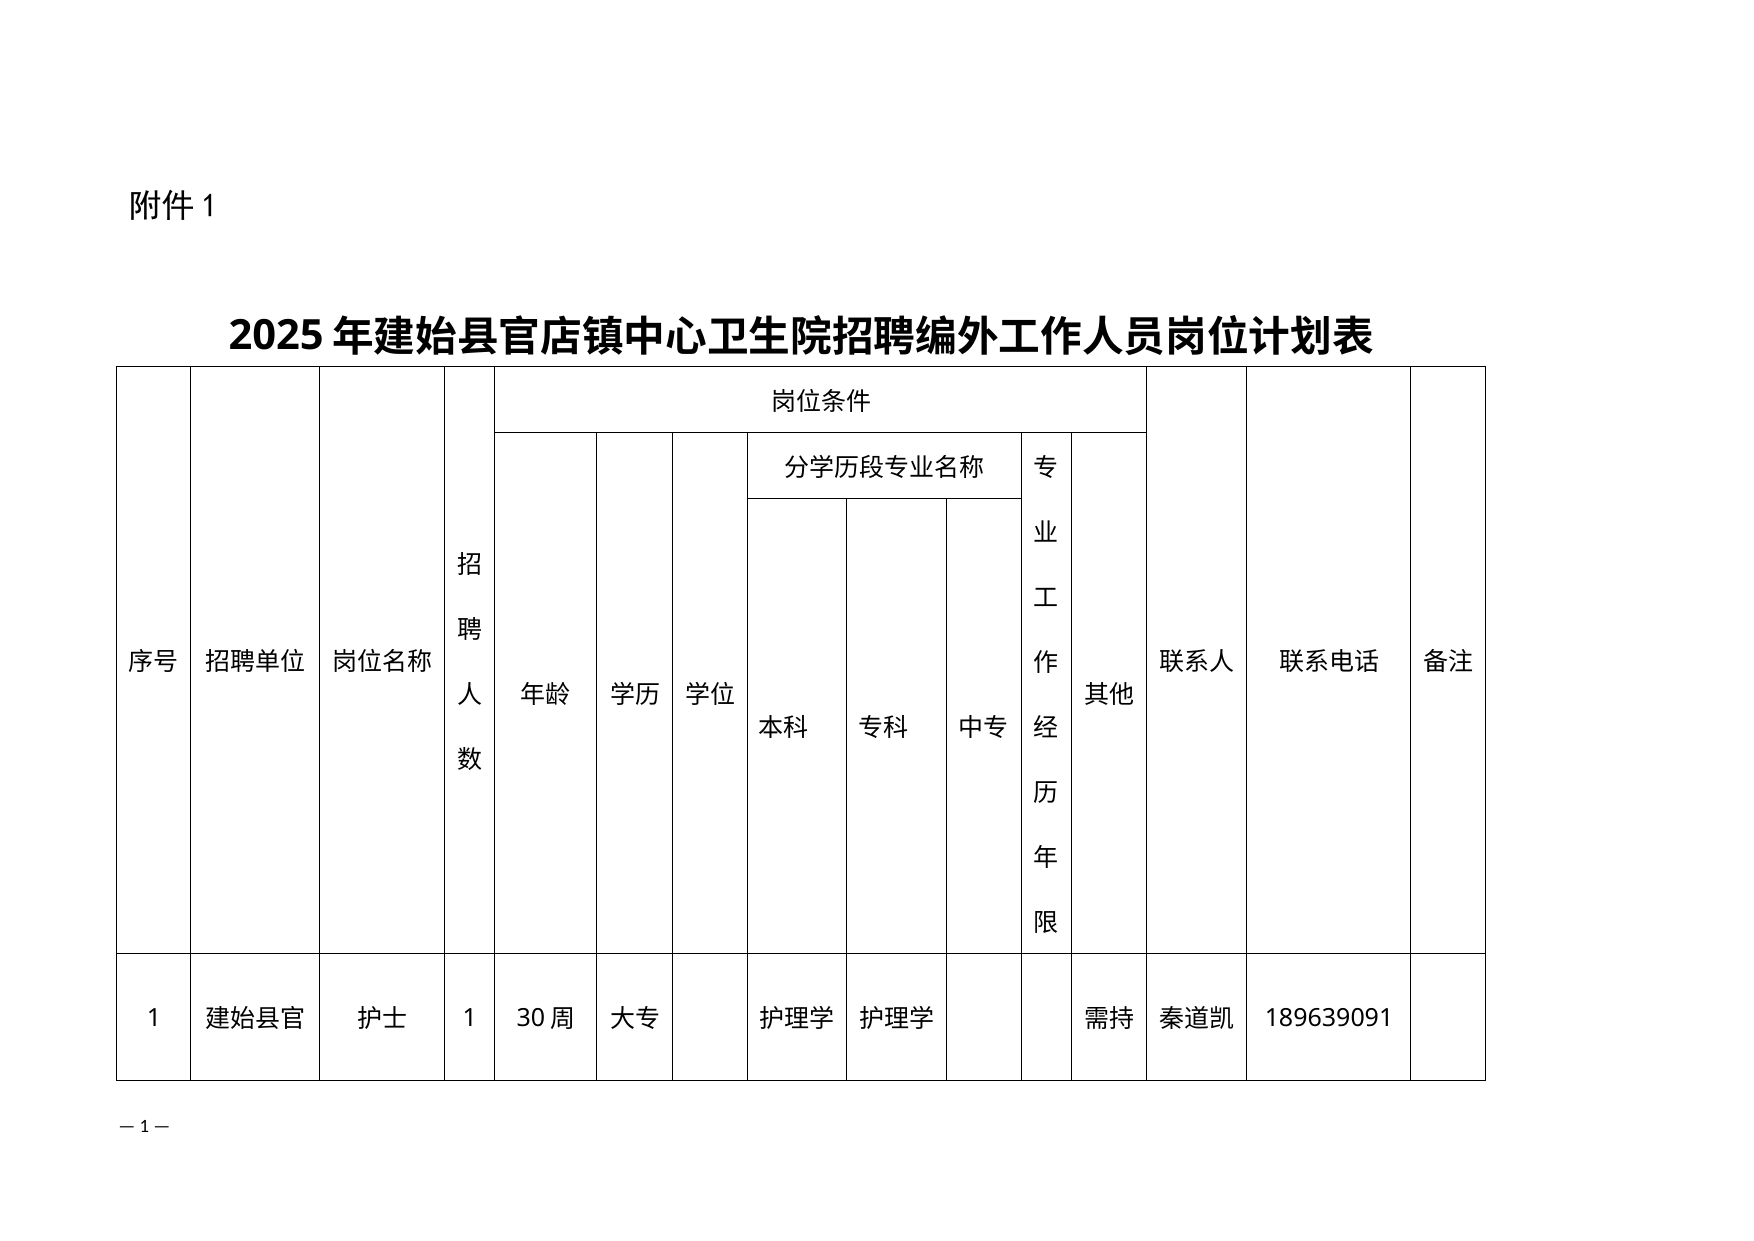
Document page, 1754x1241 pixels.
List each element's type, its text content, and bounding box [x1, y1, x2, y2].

table_cell 1 [117, 954, 190, 1080]
table_cell 建始县官店镇中心卫生院 [191, 954, 319, 1080]
table_cell 大专及以上 [597, 954, 672, 1080]
table_header 附件1 2025年建始县官店镇中心卫生院招聘编外工作人员岗位计划表 [117, 171, 1485, 366]
table_cell 18963909191 [1247, 954, 1410, 1080]
table_cell 护理学 [847, 954, 946, 1080]
table_cell 联系电话 [1247, 367, 1410, 953]
table_cell 护士 [320, 954, 444, 1080]
table_cell 1 [445, 954, 494, 1080]
table_cell 学位 [673, 433, 747, 953]
table_cell 需持有护士执业资格证 [1072, 954, 1146, 1080]
table_cell 专业工作经历年限 [1022, 433, 1071, 953]
table_cell 本科 [748, 499, 846, 953]
table_cell 护理学 [748, 954, 846, 1080]
table_cell 专科 [847, 499, 946, 953]
table_cell 岗位名称 [320, 367, 444, 953]
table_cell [495, 954, 596, 1080]
table_cell 备注 [1411, 367, 1485, 953]
table_cell [1411, 954, 1485, 1080]
table_cell [1022, 954, 1071, 1080]
table_cell [947, 954, 1021, 1080]
table_cell 学历 [597, 433, 672, 953]
table_cell 招聘人数 [445, 367, 494, 953]
table_cell 年龄 [495, 433, 596, 953]
table_cell 岗位条件 [495, 367, 1146, 432]
table_cell [673, 954, 747, 1080]
table_cell 中专 [947, 499, 1021, 953]
table_cell 招聘单位 [191, 367, 319, 953]
table_cell 分学历段专业名称 [748, 433, 1021, 498]
table_cell 联系人 [1147, 367, 1246, 953]
table_cell 秦道凯 [1147, 954, 1246, 1080]
table_cell 其他 [1072, 433, 1146, 953]
table_cell 序号 [117, 367, 190, 953]
